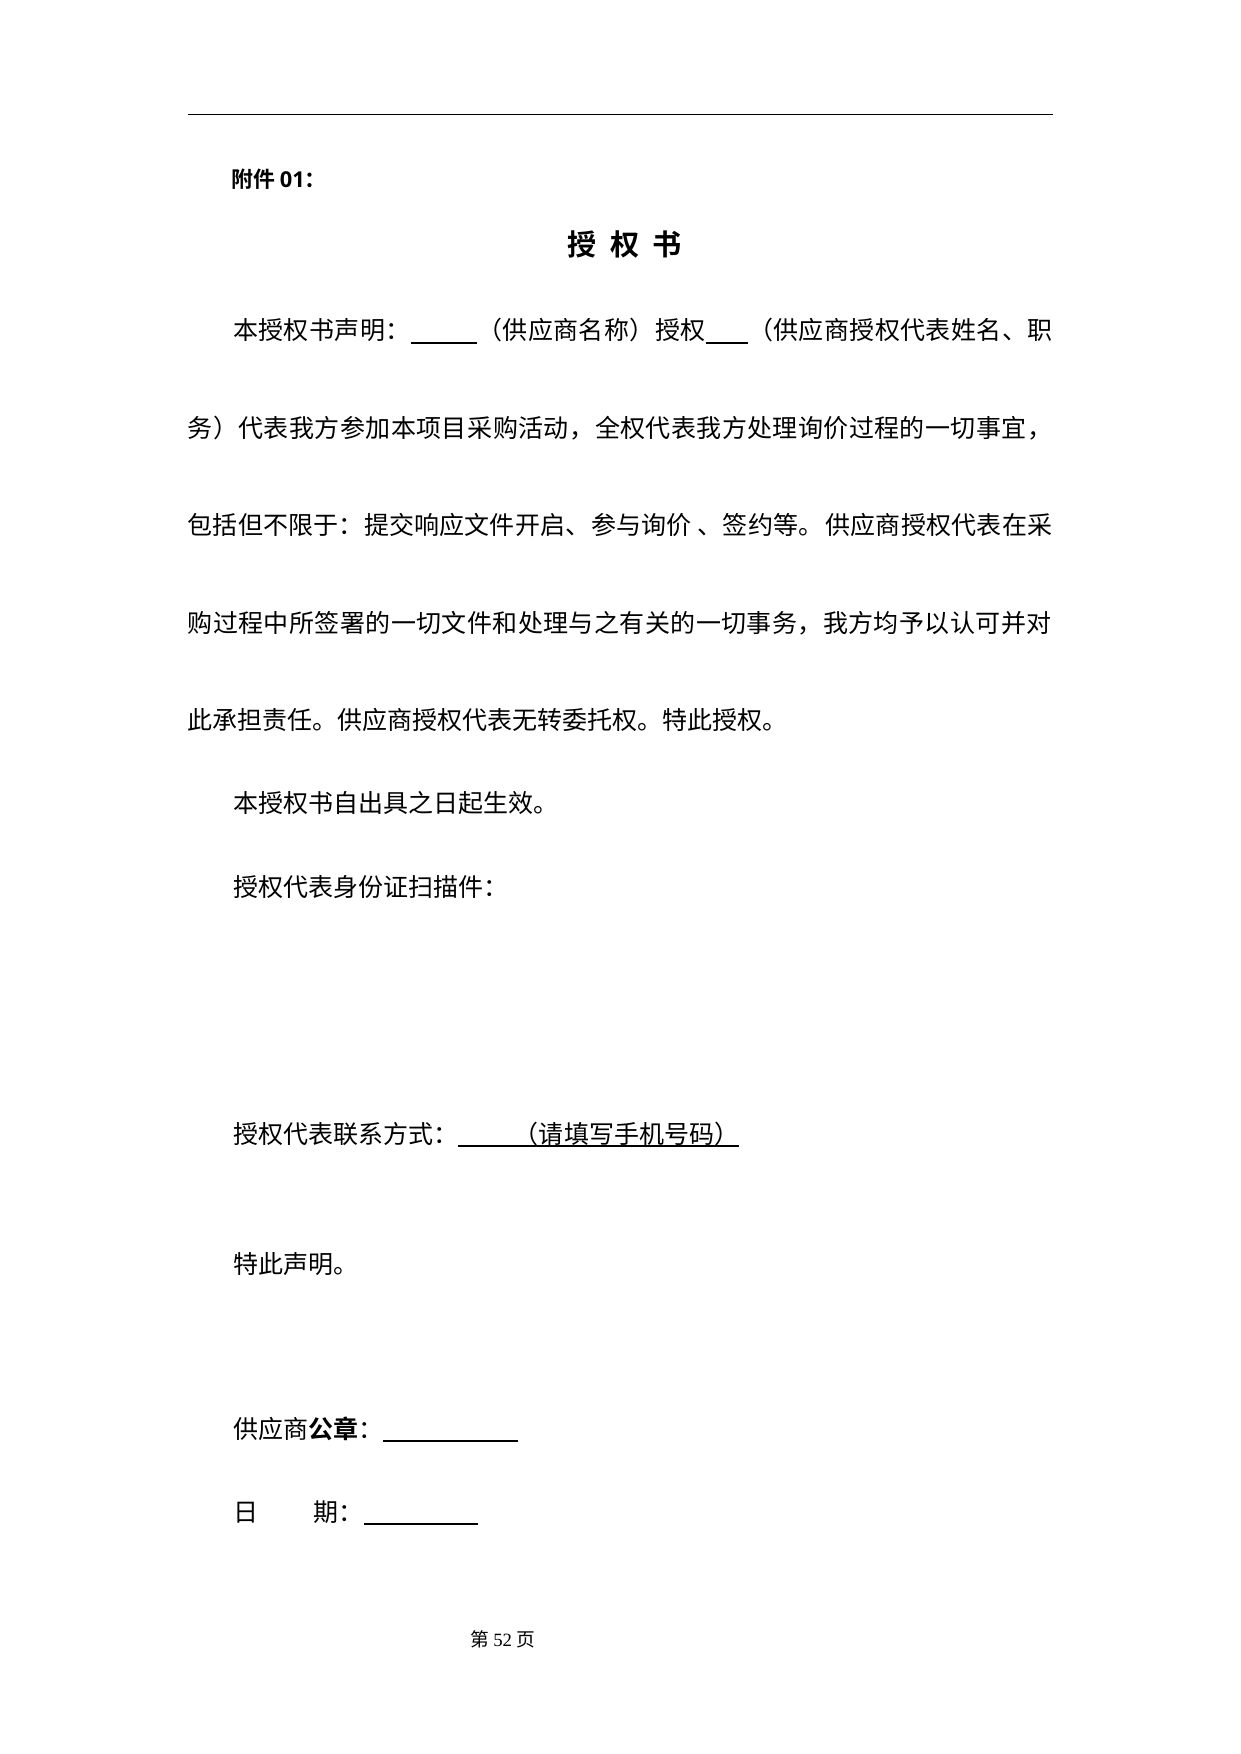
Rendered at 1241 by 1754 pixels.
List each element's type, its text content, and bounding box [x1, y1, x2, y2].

text 日 期： [187, 1478, 1053, 1543]
text 授权代表身份证扫描件： [187, 853, 1053, 918]
text 供应商公章： [187, 1395, 1053, 1460]
text 授 权 书 [187, 210, 1003, 275]
text 授权代表联系方式： （请填写手机号码） [187, 1100, 1053, 1165]
text 附件01： [187, 162, 1003, 194]
text 本授权书声明： （供应商名称）授权 （供应商授权代表姓名、职务）代表我方参加本项目采购活动，全权代表我方处理询价过程的一切事宜，包括但不限于：提交响应文件开启、参与询价 、签约等。供应商授权代表在采购过程中所签署的一切文件和处理与之有关的一切事务，我方均予以认可并对此承担责任。供应商授权代表无转委托权。特此授权。 [187, 296, 1053, 751]
text 特此声明。 [187, 1230, 1053, 1295]
text 本授权书自出具之日起生效。 [187, 769, 1053, 834]
